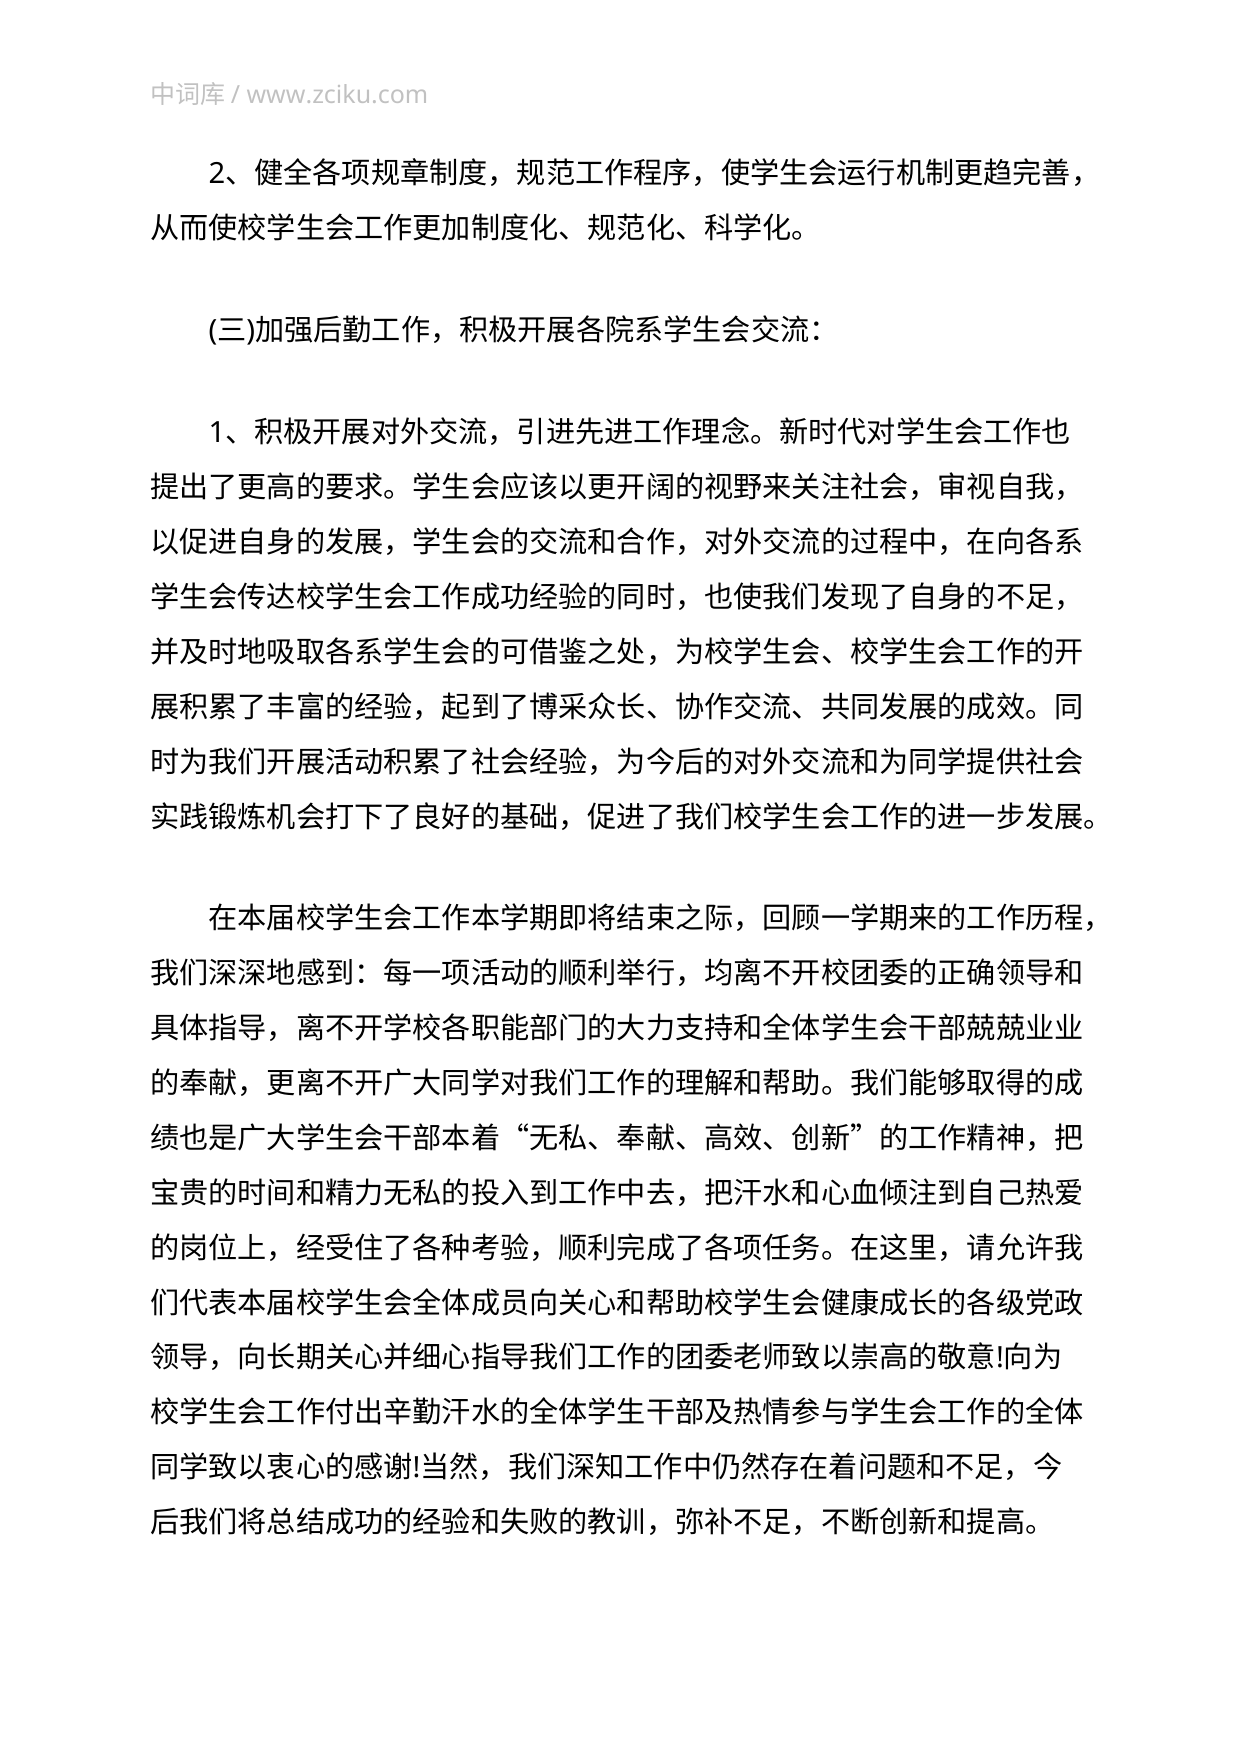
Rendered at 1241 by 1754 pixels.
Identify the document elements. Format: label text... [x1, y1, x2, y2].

text 2、健全各项规章制度，规范工作程序，使学生会运行机制更趋完善，从而使校学生会工作更加制度化、规范化、科学化。 [150, 150, 1090, 247]
text (三)加强后勤工作，积极开展各院系学生会交流： [150, 307, 1090, 349]
text 1、积极开展对外交流，引进先进工作理念。新时代对学生会工作也提出了更高的要求。学生会应该以更开阔的视野来关注社会，审视自我，以促进自身的发展，学生会的交流和合作，对外交流的过程中，在向各系学生会传达校学生会工作成功经验的同时，也使我们发现了自身的不足，并及时地吸取各系学生会的可借鉴之处，为校学生会、校学生会工作的开展积累了丰富的经验，起到了博采众长、协作交流、共同发展的成效。同时为我们开展活动积累了社会经验，为今后的对外交流和为同学提供社会实践锻炼机会打下了良好的基础，促进了我们校学生会工作的进一步发展。 [150, 409, 1090, 835]
text 在本届校学生会工作本学期即将结束之际，回顾一学期来的工作历程，我们深深地感到：每一项活动的顺利举行，均离不开校团委的正确领导和具体指导，离不开学校各职能部门的大力支持和全体学生会干部兢兢业业的奉献，更离不开广大同学对我们工作的理解和帮助。我们能够取得的成绩也是广大学生会干部本着“无私、奉献、高效、创新”的工作精神，把宝贵的时间和精力无私的投入到工作中去，把汗水和心血倾注到自己热爱的岗位上，经受住了各种考验，顺利完成了各项任务。在这里，请允许我们代表本届校学生会全体成员向关心和帮助校学生会健康成长的各级党政领导，向长期关心并细心指导我们工作的团委老师致以崇高的敬意!向为校学生会工作付出辛勤汗水的全体学生干部及热情参与学生会工作的全体同学致以衷心的感谢!当然，我们深知工作中仍然存在着问题和不足，今后我们将总结成功的经验和失败的教训，弥补不足，不断创新和提高。 [150, 895, 1090, 1541]
